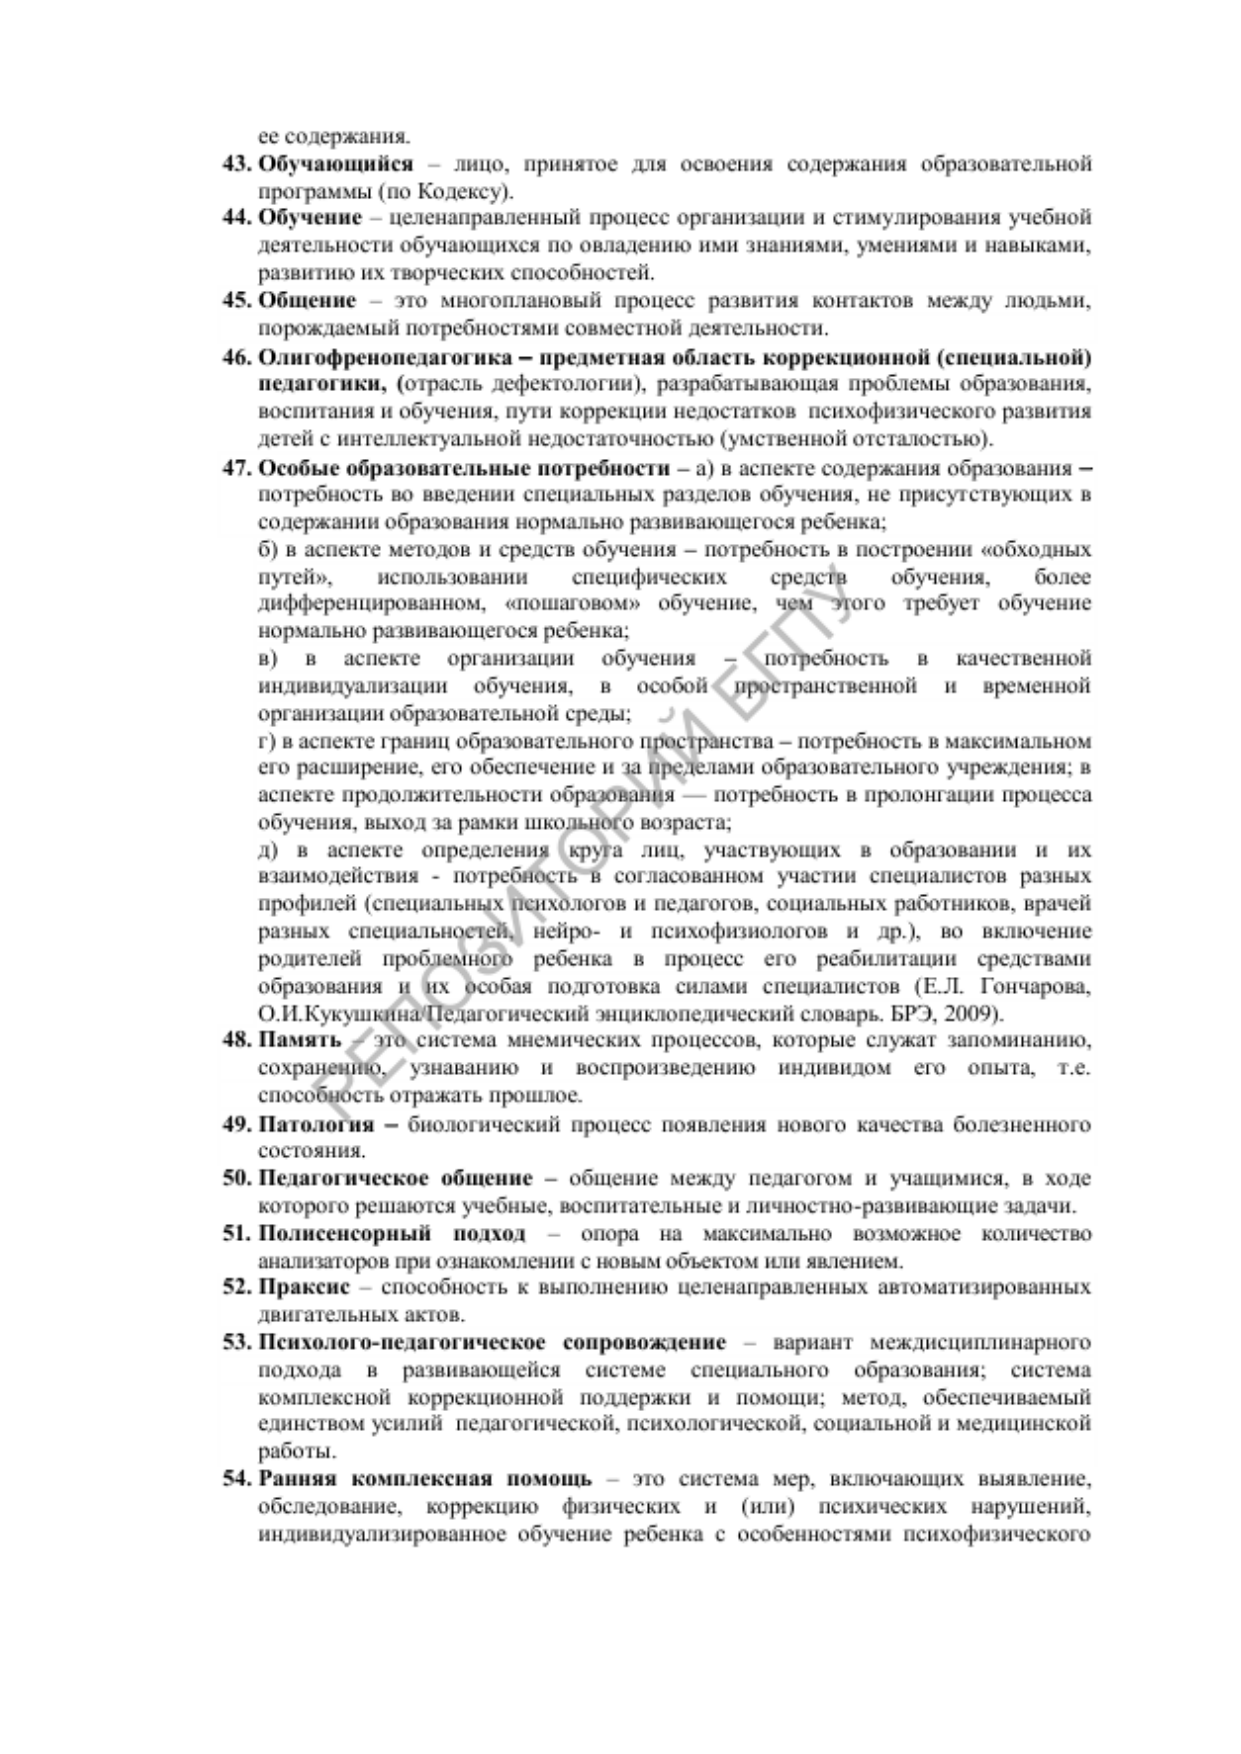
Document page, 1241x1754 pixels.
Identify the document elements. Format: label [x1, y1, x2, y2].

picture [177, 118, 1111, 1583]
